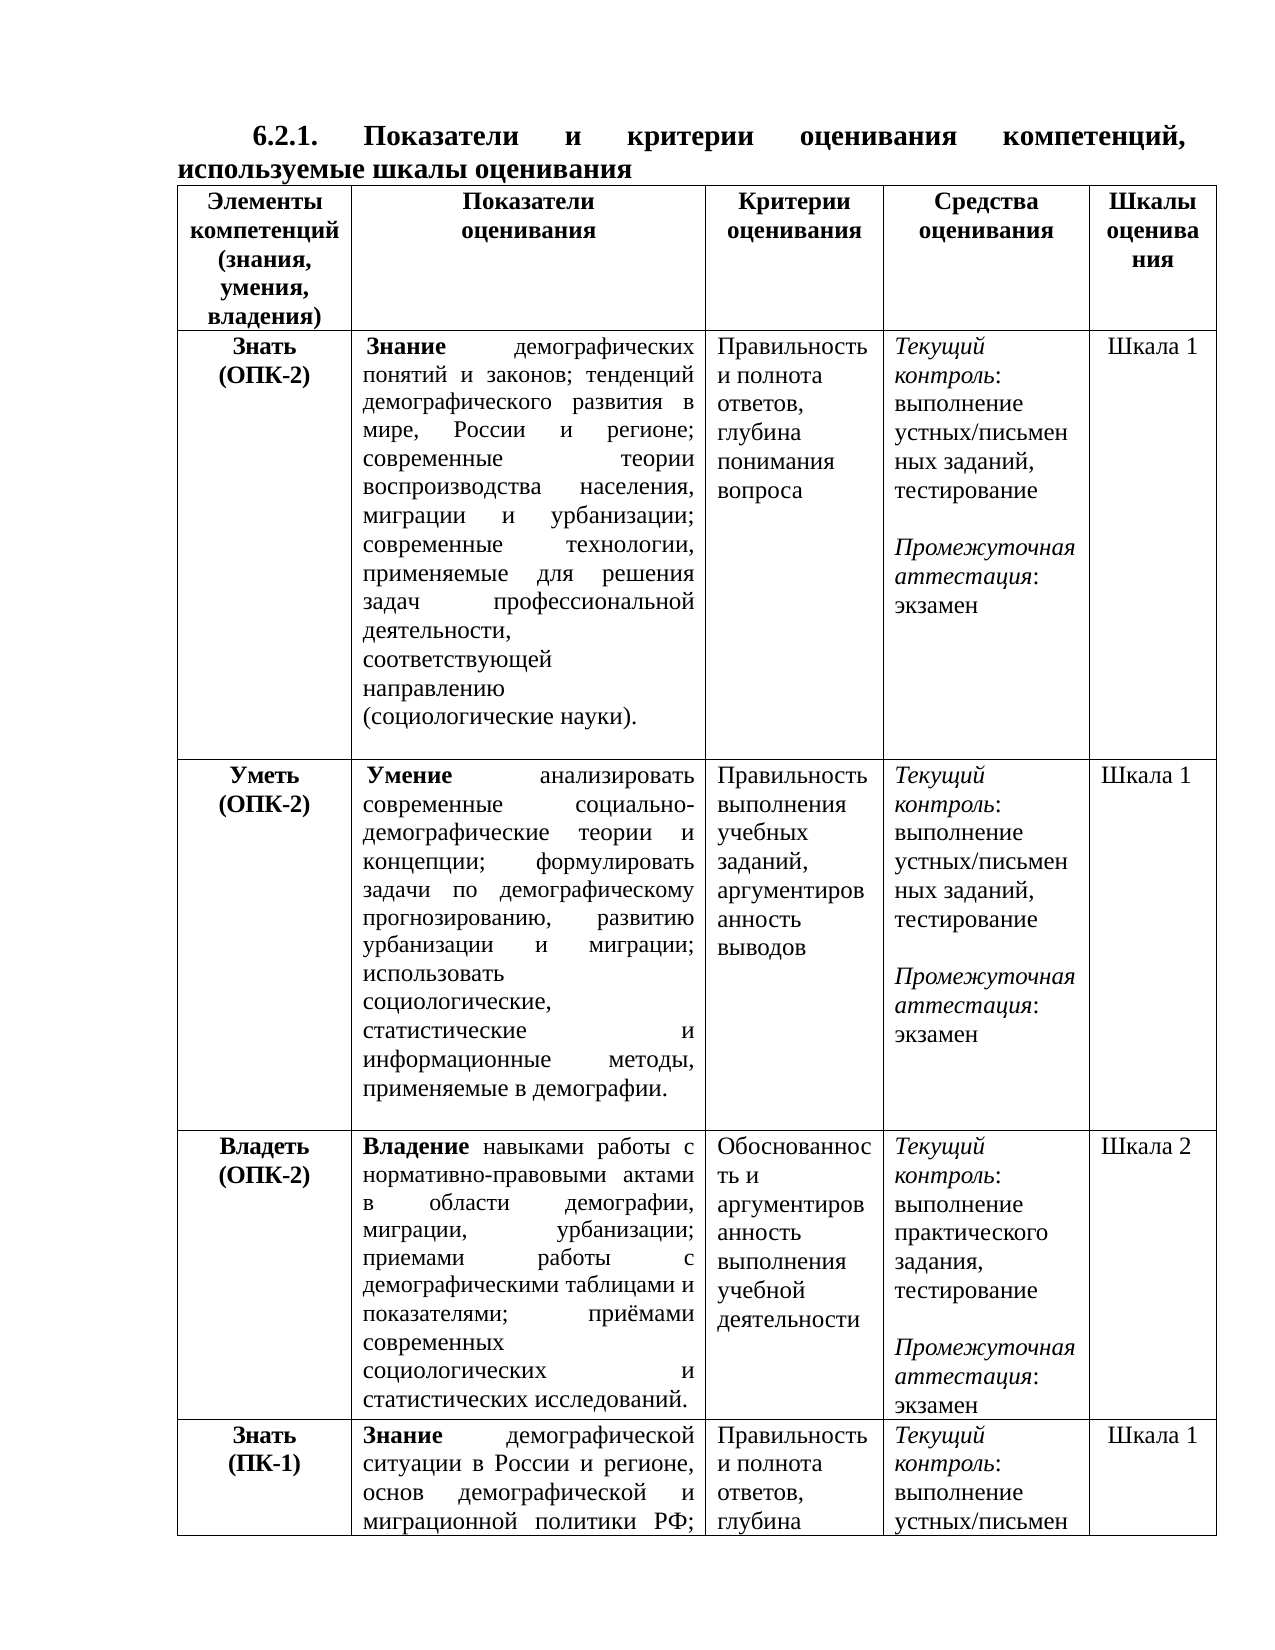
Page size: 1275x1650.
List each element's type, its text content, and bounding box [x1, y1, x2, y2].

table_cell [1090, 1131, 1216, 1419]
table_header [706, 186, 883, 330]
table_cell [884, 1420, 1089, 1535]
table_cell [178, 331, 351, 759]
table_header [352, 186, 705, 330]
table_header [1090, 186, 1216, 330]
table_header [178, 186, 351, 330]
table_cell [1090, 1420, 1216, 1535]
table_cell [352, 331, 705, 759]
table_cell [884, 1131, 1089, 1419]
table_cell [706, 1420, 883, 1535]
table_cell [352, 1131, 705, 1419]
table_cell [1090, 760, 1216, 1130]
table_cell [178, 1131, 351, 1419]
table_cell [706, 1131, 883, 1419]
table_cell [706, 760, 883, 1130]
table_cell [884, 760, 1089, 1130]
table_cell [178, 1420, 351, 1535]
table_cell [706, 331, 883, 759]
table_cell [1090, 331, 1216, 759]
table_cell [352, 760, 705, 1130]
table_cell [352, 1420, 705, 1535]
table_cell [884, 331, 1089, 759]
text 6.2.1. Показатели и критерии оценивания компетенций, используемые шкалы оценивания [177, 118, 1186, 185]
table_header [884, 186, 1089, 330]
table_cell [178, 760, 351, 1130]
